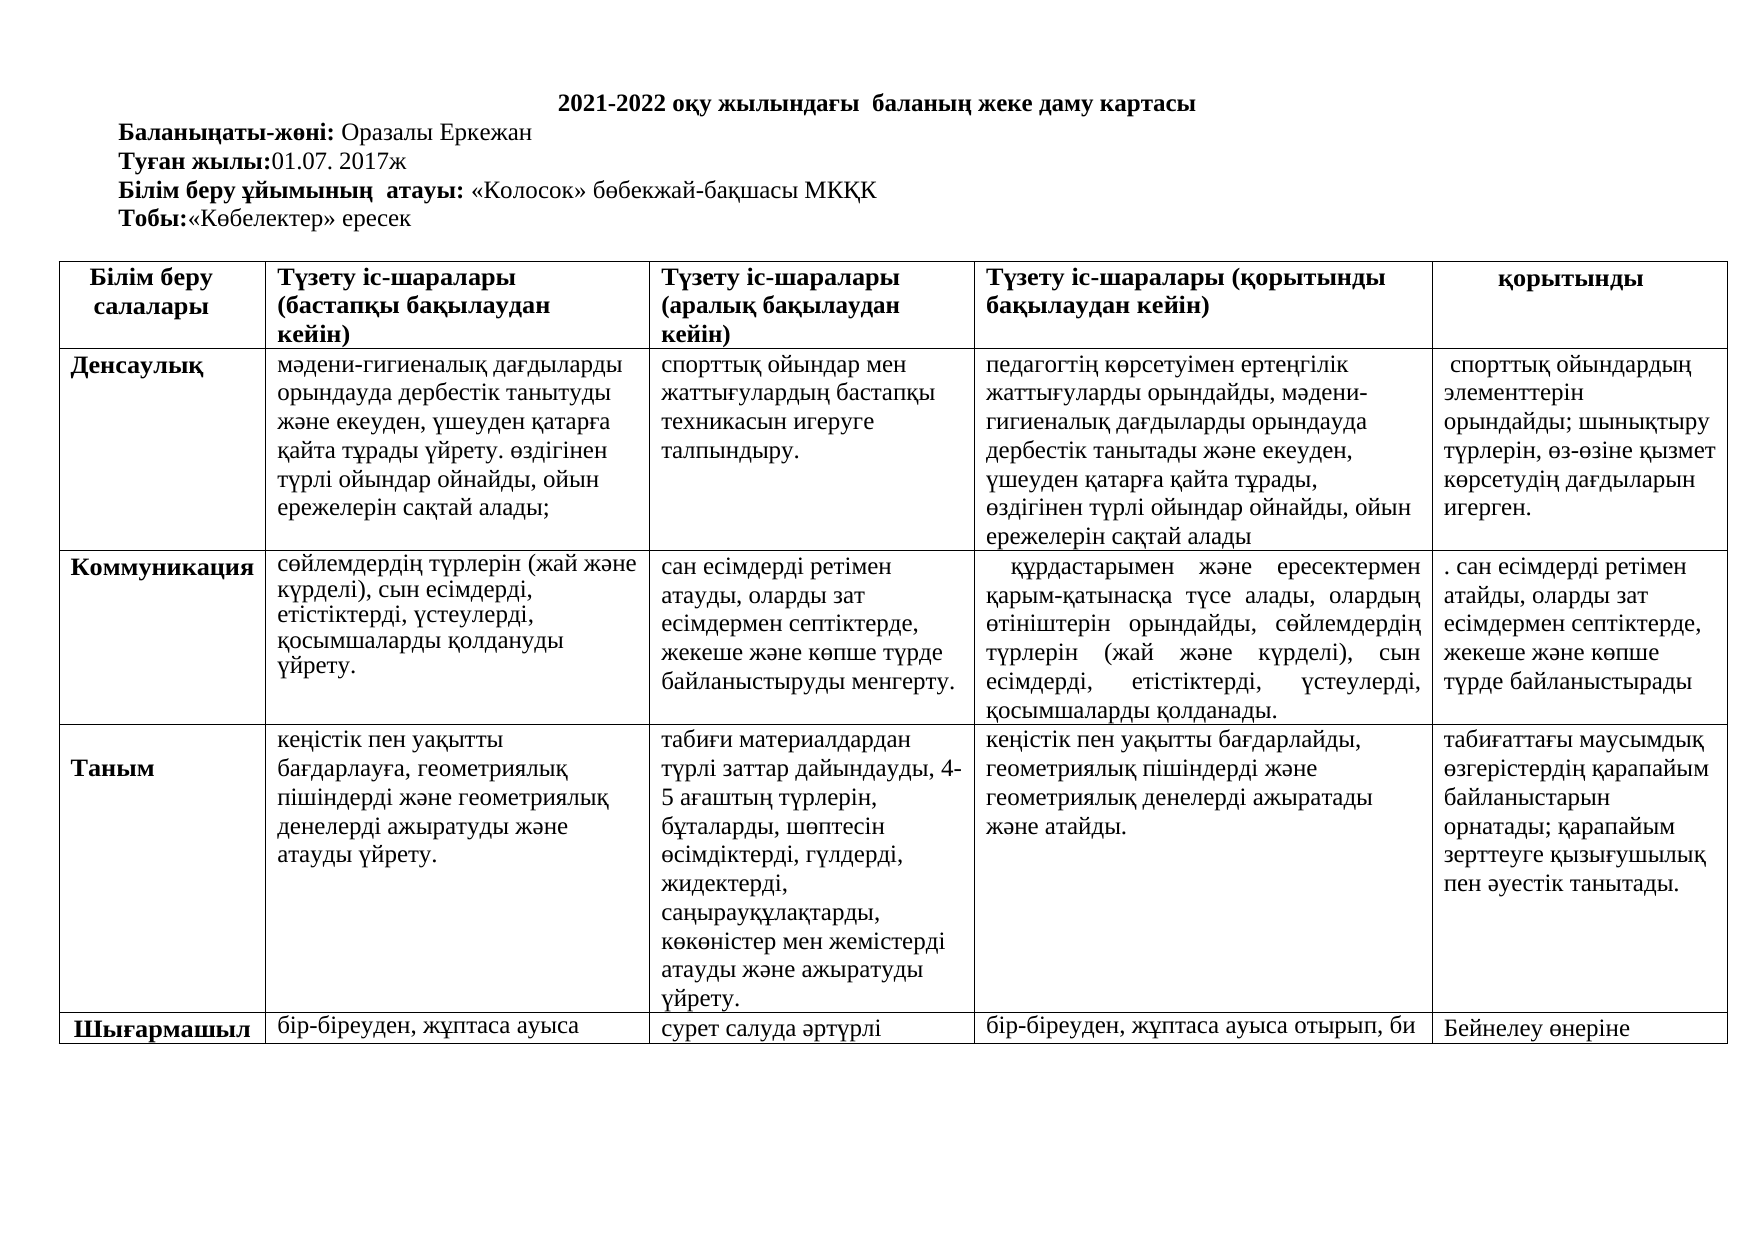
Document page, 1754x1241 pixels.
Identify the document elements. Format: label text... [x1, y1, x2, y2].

table_cell Шығармашылық [60, 1013, 265, 1043]
table_cell . сан есімдерді ретімен атайды, оларды зат есімдермен септіктерде, жекеше және көпше түрде байланыстырады [1433, 551, 1727, 723]
text 2021-2022 оқу жылындағы баланың жеке даму картасы [118, 88, 1636, 117]
table_header Түзету іс-шаралары (бастапқы бақылаудан кейін) [266, 262, 649, 348]
text Туған жылы:01.07. 2017ж [118, 146, 1636, 175]
table_cell сөйлемдердің түрлерін (жай және күрделі), сын есімдерді, етістіктерді, үстеулерді, қосымшаларды қолдануды үйрету. [266, 551, 649, 723]
table_cell Коммуникация [60, 551, 265, 723]
table_cell Таным [60, 725, 265, 1012]
table_header Білім беру салалары [60, 262, 265, 348]
table_cell педагогтің көрсетуімен ертеңгілік жаттығуларды орындайды, мәдени-гигиеналық дағдыларды орындауда дербестік танытады және екеуден, үшеуден қатарға қайта тұрады, өздігінен түрлі ойындар ойнайды, ойын ережелерін сақтай алады [975, 349, 1432, 550]
text Білім беру ұйымының атауы: «Колосок» бөбекжай-бақшасы МКҚК [118, 175, 1636, 203]
text Баланыңаты-жөні: Оразалы Еркежан [118, 117, 1636, 146]
table_cell спорттық ойындардың элементтерін орындайды; шынықтыру түрлерін, өз-өзіне қызмет көрсетудің дағдыларын игерген. [1433, 349, 1727, 550]
text Тобы:«Көбелектер» ересек [118, 203, 1636, 232]
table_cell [650, 1013, 974, 1043]
table_cell кеңістік пен уақытты бағдарлауға, геометриялық пішіндерді және геометриялық денелерді ажыратуды және атауды үйрету. [266, 725, 649, 1012]
table_header Түзету іс-шаралары (қорытынды бақылаудан кейін) [975, 262, 1432, 348]
table_cell спорттық ойындар мен жаттығулардың бастапқы техникасын игеруге талпындыру. [650, 349, 974, 550]
table_header қорытынды [1433, 262, 1727, 348]
table_cell сан есімдерді ретімен атауды, оларды зат есімдермен септіктерде, жекеше және көпше түрде байланыстыруды менгерту. [650, 551, 974, 723]
table_cell мәдени-гигиеналық дағдыларды орындауда дербестік танытуды және екеуден, үшеуден қатарға қайта тұрады үйрету. өздігінен түрлі ойындар ойнайды, ойын ережелерін сақтай алады; [266, 349, 649, 550]
table_cell құрдастарымен және ересектермен қарым-қатынасқа түсе алады, олардың өтініштерін орындайды, сөйлемдердің түрлерін (жай және күрделі), сын есімдерді, етістіктерді, үстеулерді, қосымшаларды қолданады. [975, 551, 1432, 723]
table_header Түзету іс-шаралары (аралық бақылаудан кейін) [650, 262, 974, 348]
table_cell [975, 1013, 1432, 1043]
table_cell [1433, 1013, 1727, 1043]
table_cell кеңістік пен уақытты бағдарлайды, геометриялық пішіндерді және геометриялық денелерді ажыратады және атайды. [975, 725, 1432, 1012]
table_cell табиғаттағы маусымдық өзгерістердің қарапайым байланыстарын орнатады; қарапайым зерттеуге қызығушылық пен әуестік танытады. [1433, 725, 1727, 1012]
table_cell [266, 1013, 649, 1043]
table_cell табиғи материалдардан түрлі заттар дайындауды, 4-5 ағаштың түрлерін, бұталарды, шөптесін өсімдіктерді, гүлдерді, жидектерді, саңырауқұлақтарды, көкөністер мен жемістерді атауды және ажыратуды үйрету. [650, 725, 974, 1012]
table_cell Денсаулық [60, 349, 265, 550]
